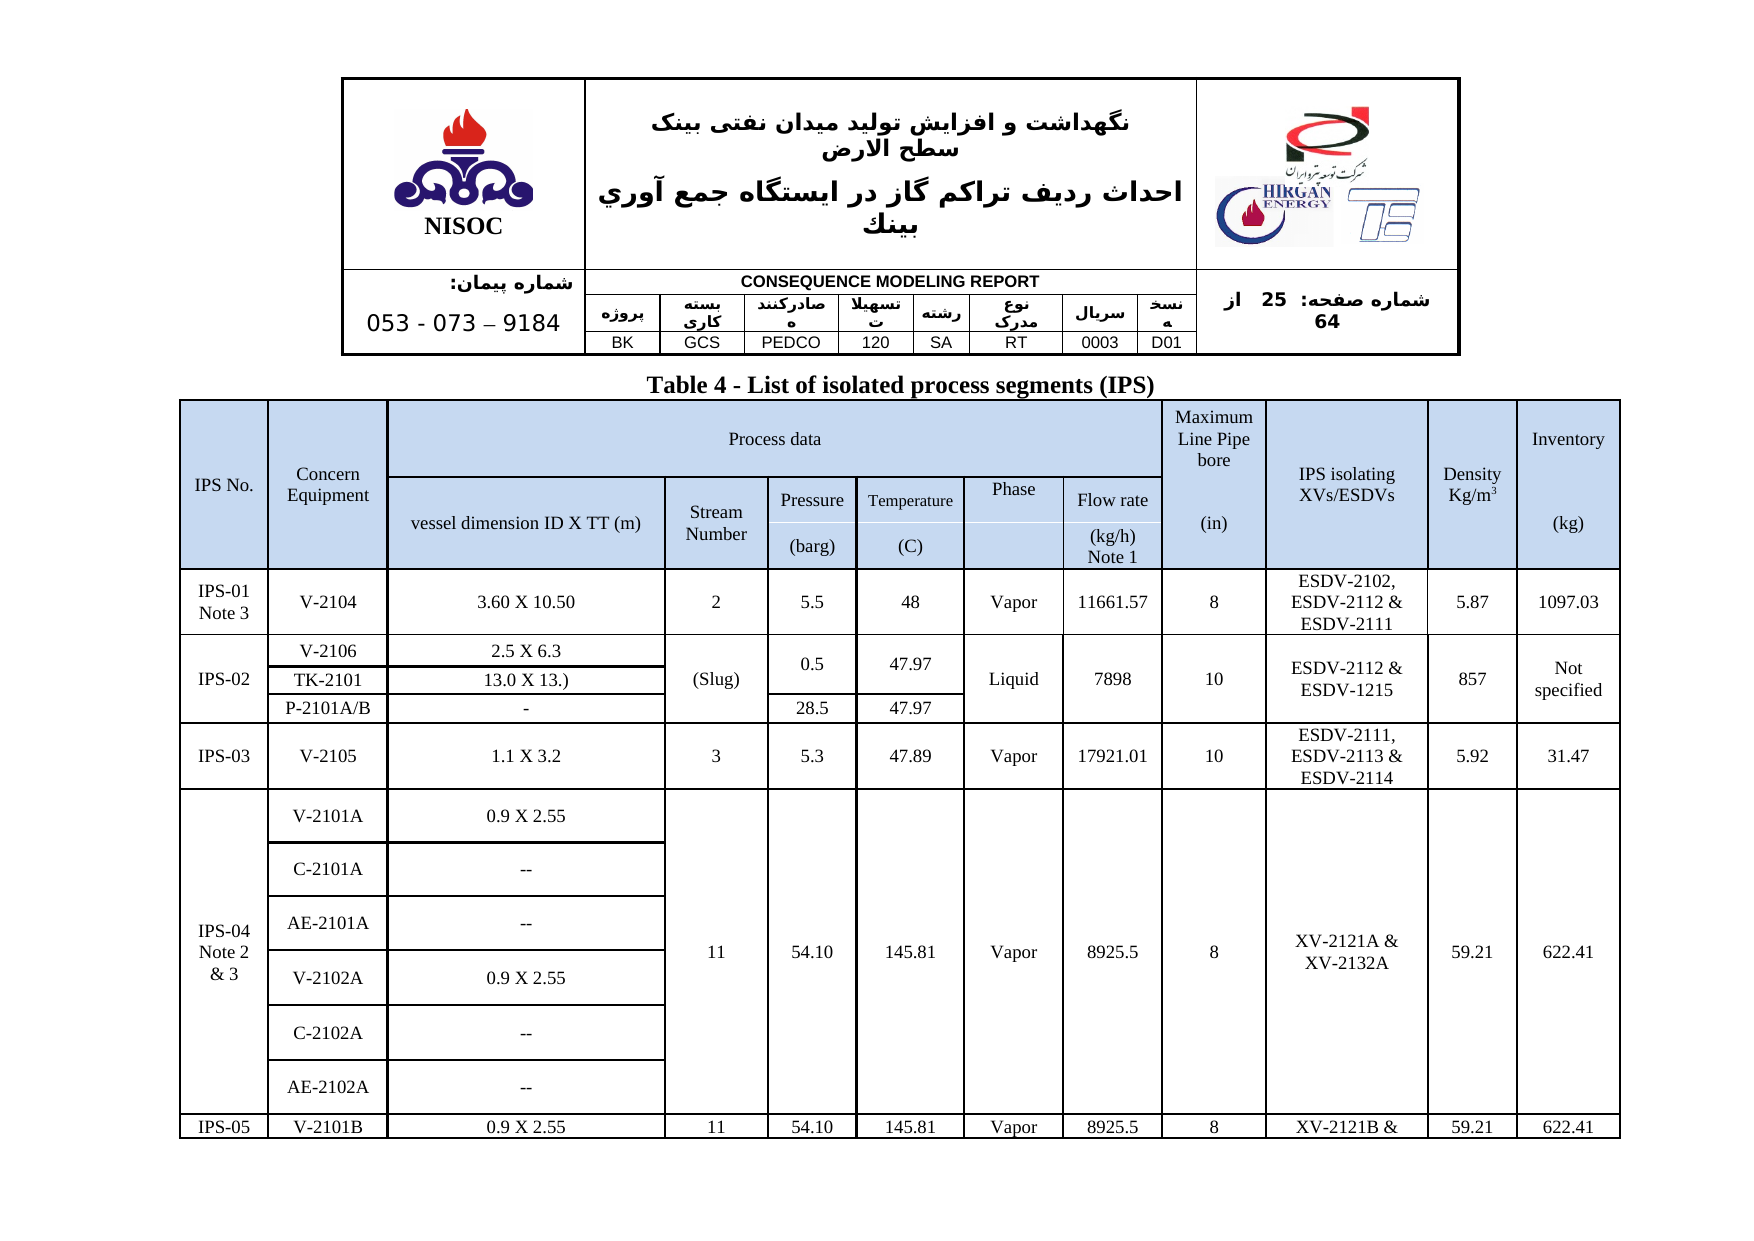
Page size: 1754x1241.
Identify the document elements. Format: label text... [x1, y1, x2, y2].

table_cell -- [389, 897, 664, 949]
table_cell 11661.57 [1064, 570, 1161, 634]
table_cell 11 [666, 790, 767, 1113]
table_cell Vapor [965, 1115, 1062, 1137]
table_cell 13.0 X 13.) [389, 668, 664, 693]
table_cell V-2105 [269, 724, 386, 788]
table_cell 5.87 [1428, 570, 1516, 634]
table_header IPS isolating XVs/ESDVs [1267, 401, 1427, 568]
table_cell Vapor [965, 724, 1062, 788]
table_cell 47.97 [858, 695, 963, 722]
table_cell (kg) [1518, 476, 1619, 568]
picture [1215, 106, 1370, 247]
table_cell (C) [858, 523, 963, 568]
table_cell IPS-02 [181, 635, 267, 722]
table_cell TK-2101 [269, 668, 386, 693]
table_cell IPS-01 Note 3 [181, 570, 267, 634]
table_cell Vapor [965, 790, 1062, 1113]
table_header Density Kg/m3 [1429, 401, 1516, 568]
table_cell ESDV-2111, ESDV-2113 & ESDV-2114 [1267, 724, 1427, 788]
table_cell 1.1 X 3.2 [389, 724, 664, 788]
table_cell Phase [965, 478, 1063, 522]
table_cell 5.92 [1429, 724, 1516, 788]
table_cell 11 [666, 1115, 767, 1137]
table_cell 8925.5 [1064, 1115, 1161, 1137]
table_cell IPS-04 Note 2 & 3 [181, 790, 267, 1113]
table_cell 7898 [1064, 635, 1161, 722]
table_cell C-2101A [269, 844, 386, 894]
table_cell Stream Number [666, 478, 767, 568]
table_cell 8 [1163, 1115, 1265, 1137]
text Table 4 - List of isolated process segments (IPS) [192, 370, 1609, 399]
table_cell -- [389, 1006, 664, 1059]
table_cell Vapor [965, 570, 1063, 634]
table_header Process data [389, 401, 1161, 476]
table_header IPS No. [181, 401, 267, 568]
table_cell 59.21 [1429, 790, 1516, 1113]
table_cell IPS-05 Not 2 & 3 [181, 1115, 267, 1137]
table_cell V-2104 [269, 570, 386, 634]
table_cell AE-2102A [269, 1061, 386, 1113]
table_cell 10 [1163, 724, 1265, 788]
table_cell 28.5 [769, 695, 855, 722]
table_header Concern Equipment [269, 401, 386, 568]
table_cell 59.21 [1429, 1115, 1516, 1137]
table_cell vessel dimension ID X TT (m) [389, 478, 664, 568]
table_cell C-2102A [269, 1006, 386, 1059]
table_cell 3.60 X 10.50 [389, 570, 664, 634]
table_cell V-2106 [269, 635, 386, 665]
table_cell Liquid [965, 635, 1062, 722]
table_cell 47.97 [858, 635, 963, 693]
table_cell Not specified [1518, 635, 1619, 722]
table_cell 8 [1163, 570, 1265, 634]
table_cell 8 [1163, 790, 1265, 1113]
table_cell 0.9 X 2.55 [389, 951, 664, 1004]
table_cell 48 [858, 570, 963, 634]
table_cell ESDV-2112 & ESDV-1215 [1267, 635, 1427, 722]
table_cell 5.5 [769, 570, 855, 634]
table_header Maximum Line Pipe bore [1163, 401, 1265, 476]
table_cell P-2101A/B [269, 695, 386, 722]
picture [394, 109, 533, 211]
table_cell 3 [666, 724, 767, 788]
table_cell XV-2121B & XV-2132B [1267, 1115, 1427, 1137]
table_cell 8925.5 [1064, 790, 1161, 1113]
table_header Inventory [1518, 401, 1619, 476]
table_cell XV-2121A & XV-2132A [1267, 790, 1427, 1113]
table_cell 857 [1429, 635, 1516, 722]
table_cell Flow rate [1064, 478, 1161, 522]
table_cell - [389, 695, 664, 722]
table_cell AE-2101A [269, 897, 386, 949]
table_cell ESDV-2102, ESDV-2112 & ESDV-2111 [1267, 570, 1427, 634]
table_cell Pressure [769, 478, 855, 522]
table_cell 17921.01 [1064, 724, 1161, 788]
table_cell 145.81 [858, 790, 963, 1113]
table_cell [965, 523, 1063, 568]
table_cell -- [389, 844, 664, 894]
table_cell 622.41 [1518, 790, 1619, 1113]
table_cell 1097.03 [1518, 570, 1619, 634]
table_cell 54.10 [769, 1115, 855, 1137]
table_cell IPS-03 [181, 724, 267, 788]
table_cell V-2101B [269, 1115, 386, 1137]
table_cell (kg/h) Note 1 [1064, 523, 1161, 568]
table_cell 145.81 [858, 1115, 963, 1137]
table_cell Temperature [858, 478, 963, 522]
table_cell 2 [666, 570, 767, 634]
table_cell 54.10 [769, 790, 855, 1113]
table_cell (in) [1163, 476, 1265, 568]
table_cell 0.9 X 2.55 [389, 790, 664, 841]
table_cell 622.41 [1518, 1115, 1619, 1137]
table_cell 47.89 [858, 724, 963, 788]
table_cell (Slug) [666, 635, 767, 722]
table_cell -- [389, 1061, 664, 1113]
table_cell V-2101A [269, 790, 386, 841]
table_cell (barg) [769, 523, 855, 568]
table_cell 5.3 [769, 724, 855, 788]
table_cell 2.5 X 6.3 [389, 635, 664, 665]
table_cell 10 [1163, 635, 1265, 722]
table_cell 31.47 [1518, 724, 1619, 788]
table_cell 0.5 [769, 635, 855, 693]
table_cell 0.9 X 2.55 [389, 1115, 664, 1137]
table_cell V-2102A [269, 951, 386, 1004]
